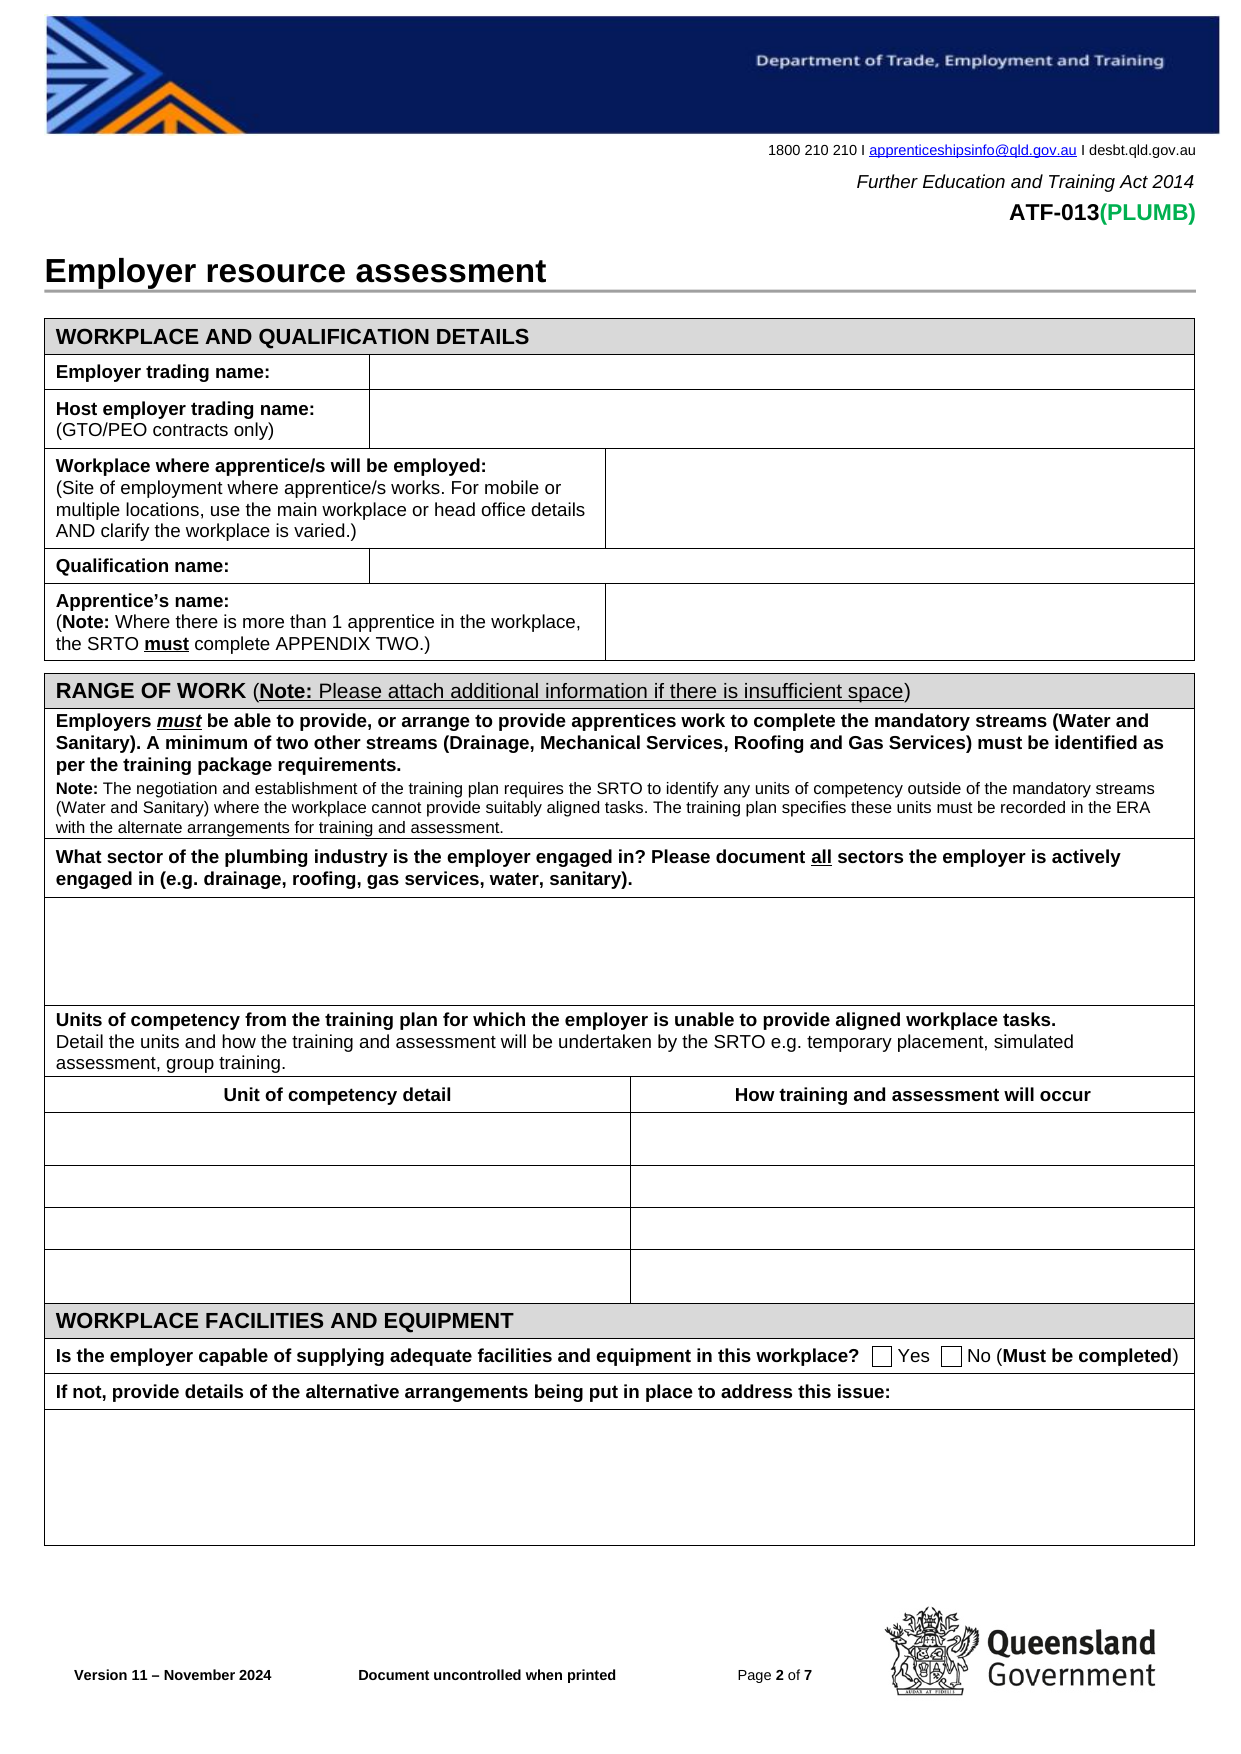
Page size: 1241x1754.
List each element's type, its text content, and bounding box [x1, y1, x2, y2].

table_cell [45, 1208, 630, 1249]
table_cell Employer trading name: [45, 355, 369, 389]
table_cell [631, 1166, 1194, 1207]
table_cell [631, 1113, 1194, 1165]
table_cell Workplace where apprentice/s will be employed: (Site of employment where apprentice/s works. For mobile or multiple locations, use the main workplace or head office details AND clarify the workplace is varied.) [45, 449, 605, 547]
table_cell [606, 584, 1194, 659]
picture [852, 1594, 1196, 1710]
table_cell Is the employer capable of supplying adequate facilities and equipment in this workplace? Yes No (Must be completed) [45, 1339, 1194, 1373]
table_header Workplace and qualification details [45, 319, 1194, 354]
table_cell If not, provide details of the alternative arrangements being put in place to address this issue: [45, 1374, 1194, 1409]
table_cell [370, 549, 1194, 583]
table_cell [631, 1250, 1194, 1302]
table_cell Qualification name: [45, 549, 369, 583]
table_cell [45, 1166, 630, 1207]
table_cell Host employer trading name: (GTO/PEO contracts only) [45, 390, 369, 448]
table_cell [606, 449, 1194, 547]
table_cell [45, 1113, 630, 1165]
table_cell [370, 390, 1194, 448]
table_cell What sector of the plumbing industry is the employer engaged in? Please document all sectors the employer is actively engaged in (e.g. drainage, roofing, gas services, water, sanitary). [45, 839, 1194, 897]
table_cell Employers must be able to provide, or arrange to provide apprentices work to complete the mandatory streams (Water and Sanitary). A minimum of two other streams (Drainage, Mechanical Services, Roofing and Gas Services) must be identified as per the training package requirements. Note: The negotiation and establishment of the training plan requires the SRTO to identify any units of competency outside of the mandatory streams (Water and Sanitary) where the workplace cannot provide suitably aligned tasks. The training plan specifies these units must be recorded in the ERA with the alternate arrangements for training and assessment. [45, 709, 1194, 838]
table_cell [631, 1208, 1194, 1249]
table_cell Apprentice’s name: (Note: Where there is more than 1 apprentice in the workplace, the SRTO must complete APPENDIX TWO.) [45, 584, 605, 659]
table_cell [370, 355, 1194, 389]
picture [44, 14, 1221, 136]
table_cell [45, 1250, 630, 1302]
table_cell [45, 898, 1194, 1005]
table_header Range of work (Note: Please attach additional information if there is insufficient space) [45, 674, 1194, 708]
table_cell [45, 1410, 1194, 1544]
table_cell workplace facilities and equipment [45, 1304, 1194, 1338]
table_cell Units of competency from the training plan for which the employer is unable to provide aligned workplace tasks. Detail the units and how the training and assessment will be undertaken by the SRTO e.g. temporary placement, simulated assessment, group training. [45, 1006, 1194, 1076]
table_cell How training and assessment will occur [631, 1077, 1194, 1112]
table_cell Unit of competency detail [45, 1077, 630, 1112]
